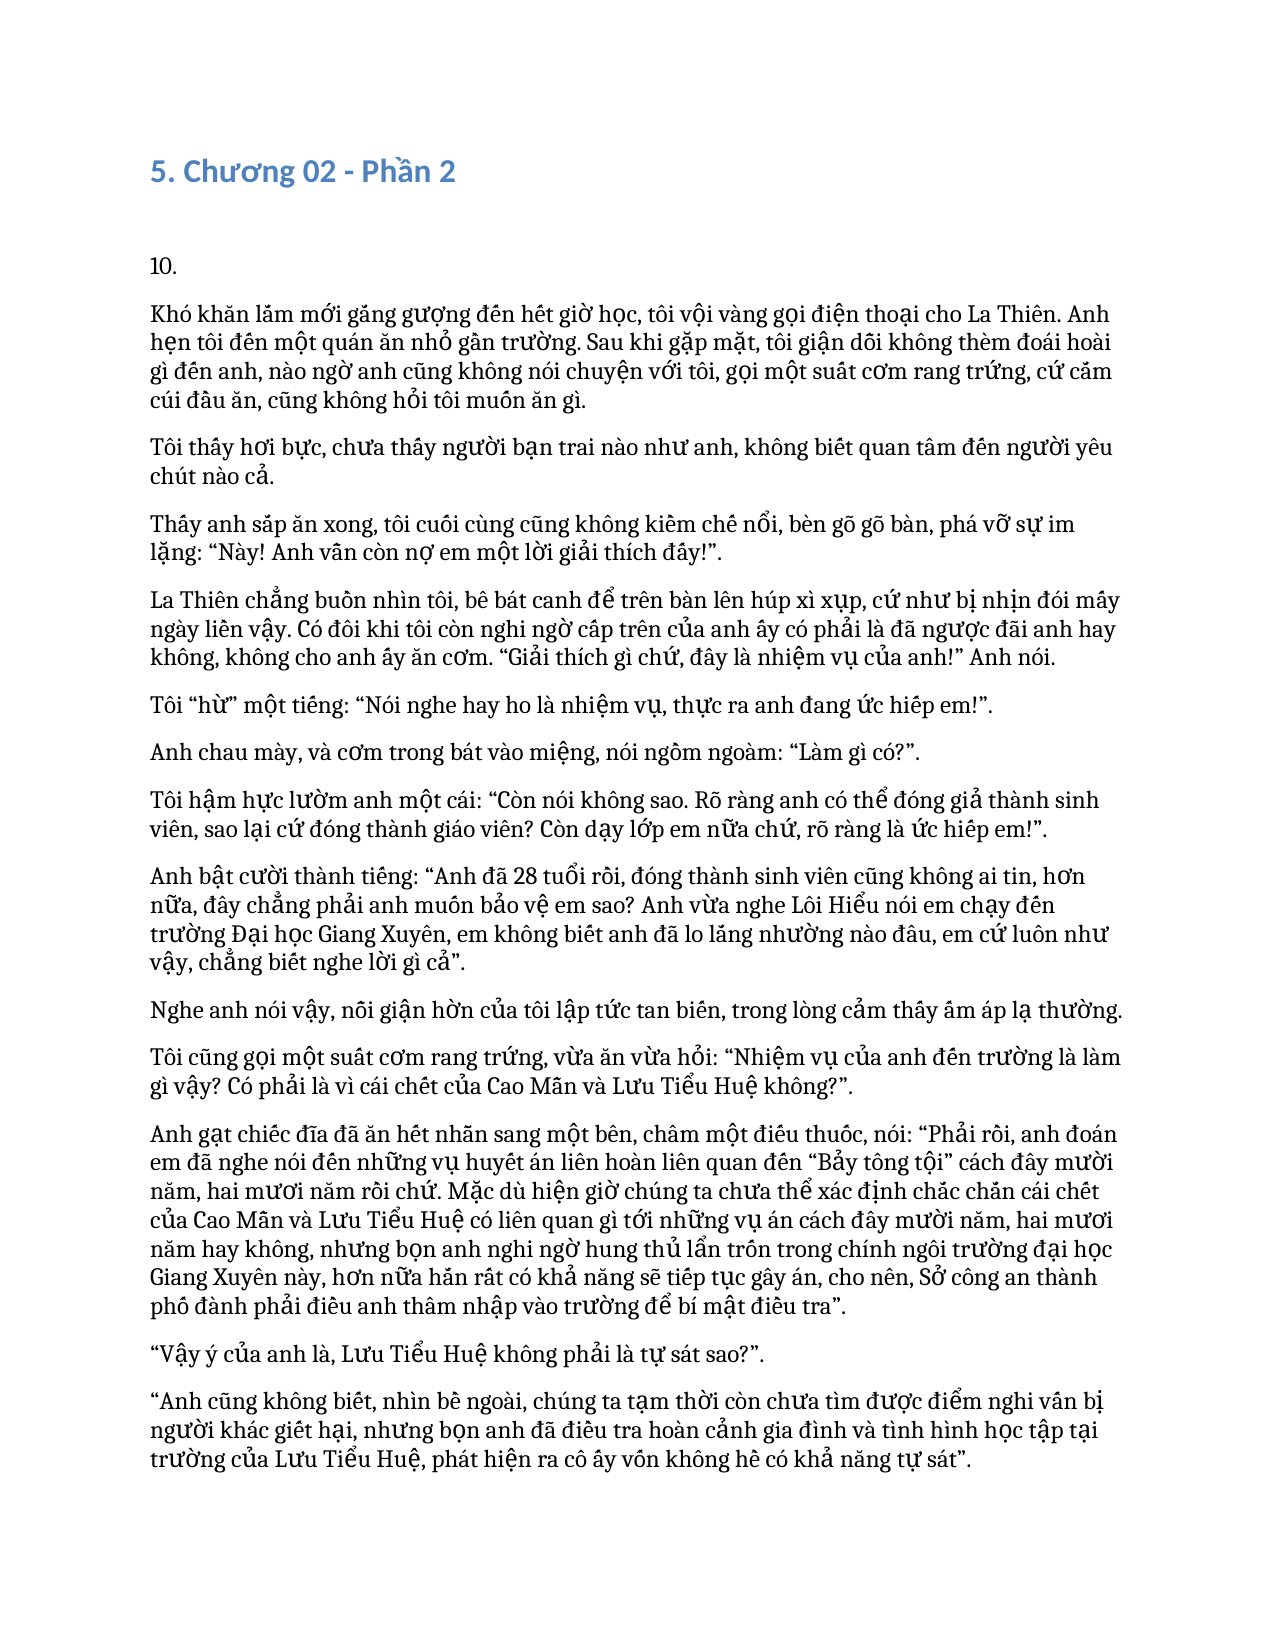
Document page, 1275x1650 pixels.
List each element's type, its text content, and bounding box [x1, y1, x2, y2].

text Khó khăn lắm mới gắng gượng đến hết giờ học, tôi vội vàng gọi điện thoại cho La Thiên. Anh hẹn tôi đến một quán ăn nhỏ gần trường. Sau khi gặp mặt, tôi giận dỗi không thèm đoái hoài gì đến anh, nào ngờ anh cũng không nói chuyện với tôi, gọi một suất cơm rang trứng, cứ cắm cúi đầu ăn, cũng không hỏi tôi muốn ăn gì. [150, 299, 1125, 414]
text Anh gạt chiếc đĩa đã ăn hết nhẵn sang một bên, châm một điếu thuốc, nói: “Phải rồi, anh đoán em đã nghe nói đến những vụ huyết án liên hoàn liên quan đến “Bảy tông tội” cách đây mười năm, hai mươi năm rồi chứ. Mặc dù hiện giờ chúng ta chưa thể xác định chắc chắn cái chết của Cao Mẫn và Lưu Tiểu Huệ có liên quan gì tới những vụ án cách đây mười năm, hai mươi năm hay không, nhưng bọn anh nghi ngờ hung thủ lẩn trốn trong chính ngôi trường đại học Giang Xuyên này, hơn nữa hắn rất có khả năng sẽ tiếp tục gây án, cho nên, Sở công an thành phố đành phải điều anh thâm nhập vào trường để bí mật điều tra”. [150, 1119, 1125, 1321]
text “Vậy ý của anh là, Lưu Tiểu Huệ không phải là tự sát sao?”. [150, 1339, 1125, 1368]
text Anh bật cười thành tiếng: “Anh đã 28 tuổi rồi, đóng thành sinh viên cũng không ai tin, hơn nữa, đây chẳng phải anh muốn bảo vệ em sao? Anh vừa nghe Lôi Hiểu nói em chạy đến trường Đại học Giang Xuyên, em không biết anh đã lo lắng nhường nào đâu, em cứ luôn như vậy, chẳng biết nghe lời gì cả”. [150, 862, 1125, 977]
text Tôi hậm hực lườm anh một cái: “Còn nói không sao. Rõ ràng anh có thể đóng giả thành sinh viên, sao lại cứ đóng thành giáo viên? Còn dạy lớp em nữa chứ, rõ ràng là ức hiếp em!”. [150, 786, 1125, 843]
text Nghe anh nói vậy, nỗi giận hờn của tôi lập tức tan biến, trong lòng cảm thấy ấm áp lạ thường. [150, 996, 1125, 1024]
text La Thiên chẳng buồn nhìn tôi, bê bát canh để trên bàn lên húp xì xụp, cứ như bị nhịn đói mấy ngày liền vậy. Có đôi khi tôi còn nghi ngờ cấp trên của anh ấy có phải là đã ngược đãi anh hay không, không cho anh ấy ăn cơm. “Giải thích gì chứ, đây là nhiệm vụ của anh!” Anh nói. [150, 586, 1125, 672]
text Thấy anh sắp ăn xong, tôi cuối cùng cũng không kiềm chế nổi, bèn gõ gõ bàn, phá vỡ sự im lặng: “Này! Anh vẫn còn nợ em một lời giải thích đấy!”. [150, 509, 1125, 567]
text “Anh cũng không biết, nhìn bề ngoài, chúng ta tạm thời còn chưa tìm được điểm nghi vấn bị người khác giết hại, nhưng bọn anh đã điều tra hoàn cảnh gia đình và tình hình học tập tại trường của Lưu Tiểu Huệ, phát hiện ra cô ấy vốn không hề có khả năng tự sát”. [150, 1387, 1125, 1473]
text 10. [150, 194, 1125, 281]
text Tôi thấy hơi bực, chưa thấy người bạn trai nào như anh, không biết quan tâm đến người yêu chút nào cả. [150, 433, 1125, 491]
text Tôi cũng gọi một suất cơm rang trứng, vừa ăn vừa hỏi: “Nhiệm vụ của anh đến trường là làm gì vậy? Có phải là vì cái chết của Cao Mẫn và Lưu Tiểu Huệ không?”. [150, 1043, 1125, 1101]
text Tôi “hừ” một tiếng: “Nói nghe hay ho là nhiệm vụ, thực ra anh đang ức hiếp em!”. [150, 691, 1125, 719]
subtitle 5. Chương 02 - Phần 2 [150, 150, 1125, 191]
text Anh chau mày, và cơm trong bát vào miệng, nói ngồm ngoàm: “Làm gì có?”. [150, 738, 1125, 767]
